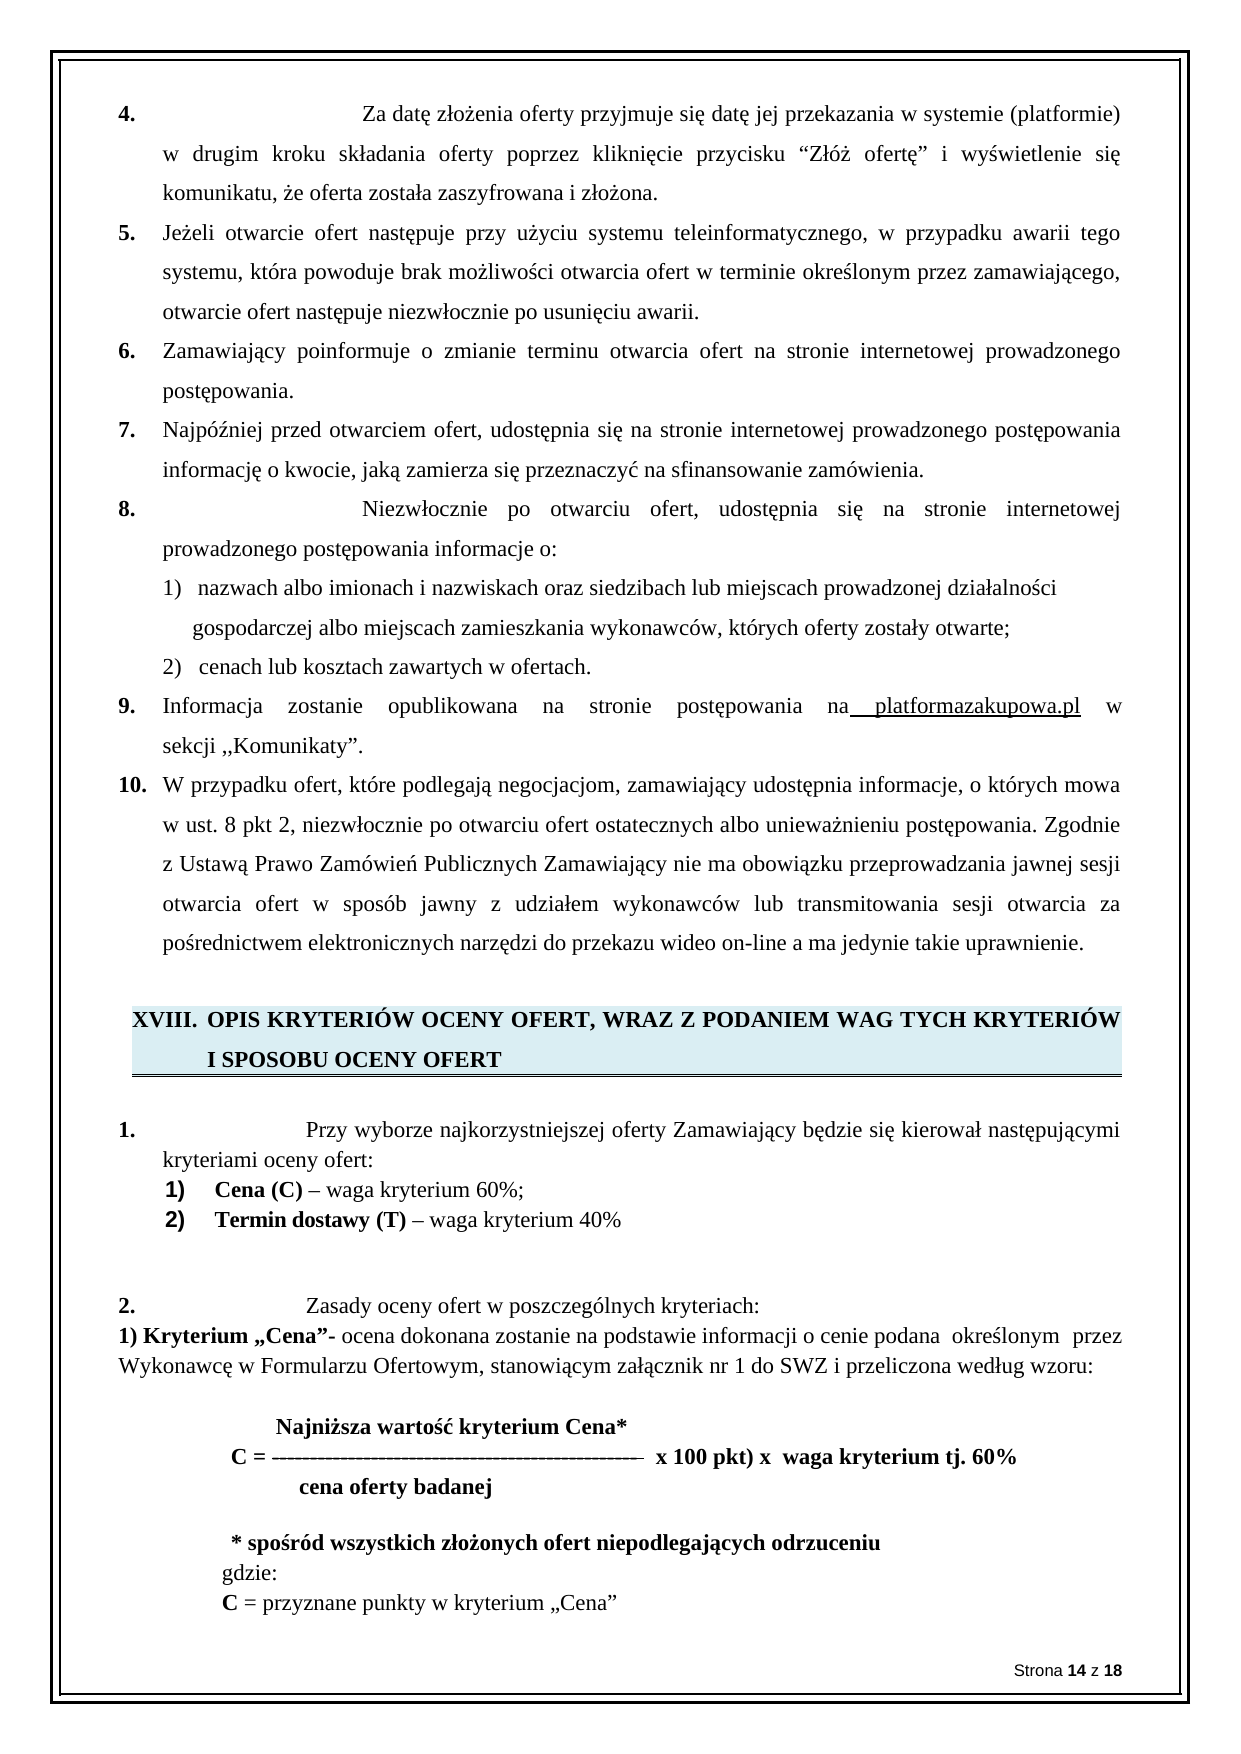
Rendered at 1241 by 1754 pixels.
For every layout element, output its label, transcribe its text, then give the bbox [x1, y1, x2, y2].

list Zamawiający poinformuje o zmianie terminu otwarcia ofert na stronie internetowej prowadzonego postępowania. [118, 337, 1122, 403]
list Niezwłocznie po otwarciu ofert, udostępnia się na stronie internetowej prowadzonego postępowania informacje o: [118, 495, 1122, 561]
list Przy wyborze najkorzystniejszej oferty Zamawiający będzie się kierował następującymi kryteriami oceny ofert: [118, 1116, 1122, 1172]
text C = przyznane punkty w kryterium „Cena” [148, 1589, 1122, 1615]
text 1) nazwach albo imionach i nazwiskach oraz siedzibach lub miejscach prowadzonej działalności gospodarczej albo miejscach zamieszkania wykonawców, których oferty zostały otwarte; [162, 574, 1122, 640]
list Informacja zostanie opublikowana na stronie postępowania na platformazakupowa.pl w sekcji ,,Komunikaty”. [118, 693, 1122, 758]
text 2) cenach lub kosztach zawartych w ofertach. [162, 653, 1122, 679]
list Za datę złożenia oferty przyjmuje się datę jej przekazania w systemie (platformie) w drugim kroku składania oferty poprzez kliknięcie przycisku “Złóż ofertę” i wyświetlenie się komunikatu, że oferta została zaszyfrowana i złożona. [118, 100, 1122, 206]
text gdzie: [148, 1559, 1122, 1585]
text * spośród wszystkich złożonych ofert niepodlegających odrzuceniu [157, 1528, 1122, 1555]
list Jeżeli otwarcie ofert następuje przy użyciu systemu teleinformatycznego, w przypadku awarii tego systemu, która powoduje brak możliwości otwarcia ofert w terminie określonym przez zamawiającego, otwarcie ofert następuje niezwłocznie po usunięciu awarii. [118, 219, 1122, 324]
list 1) Kryterium „Cena”- ocena dokonana zostanie na podstawie informacji o cenie podana określonym przez Wykonawcę w Formularzu Ofertowym, stanowiącym załącznik nr 1 do SWZ i przeliczona według wzoru: [118, 1322, 1122, 1379]
list OPIS KRYTERIÓW OCENY OFERT, WRAZ Z PODANIEM WAG TYCH KRYTERIÓW I SPOSOBU OCENY OFERT [132, 1006, 1122, 1074]
list cena oferty badanej [299, 1473, 1122, 1500]
list W przypadku ofert, które podlegają negocjacjom, zamawiający udostępnia informacje, o których mowa w ust. 8 pkt 2, niezwłocznie po otwarciu ofert ostatecznych albo unieważnieniu postępowania. Zgodnie z Ustawą Prawo Zamówień Publicznych Zamawiający nie ma obowiązku przeprowadzania jawnej sesji otwarcia ofert w sposób jawny z udziałem wykonawców lub transmitowania sesji otwarcia za pośrednictwem elektronicznych narzędzi do przekazu wideo on-line a ma jedynie takie uprawnienie. [118, 772, 1122, 956]
list Zasady oceny ofert w poszczególnych kryteriach: [118, 1292, 1122, 1318]
list C = ------------------------------------------------ x 100 pkt) x waga kryterium tj. 60% [231, 1443, 1122, 1469]
list Cena (C) – waga kryterium 60%; [165, 1176, 1122, 1202]
list Najniższa wartość kryterium Cena* [213, 1413, 1122, 1439]
list Termin dostawy (T) – waga kryterium 40% [165, 1206, 1122, 1233]
list Najpóźniej przed otwarciem ofert, udostępnia się na stronie internetowej prowadzonego postępowania informację o kwocie, jaką zamierza się przeznaczyć na sfinansowanie zamówienia. [118, 416, 1122, 482]
